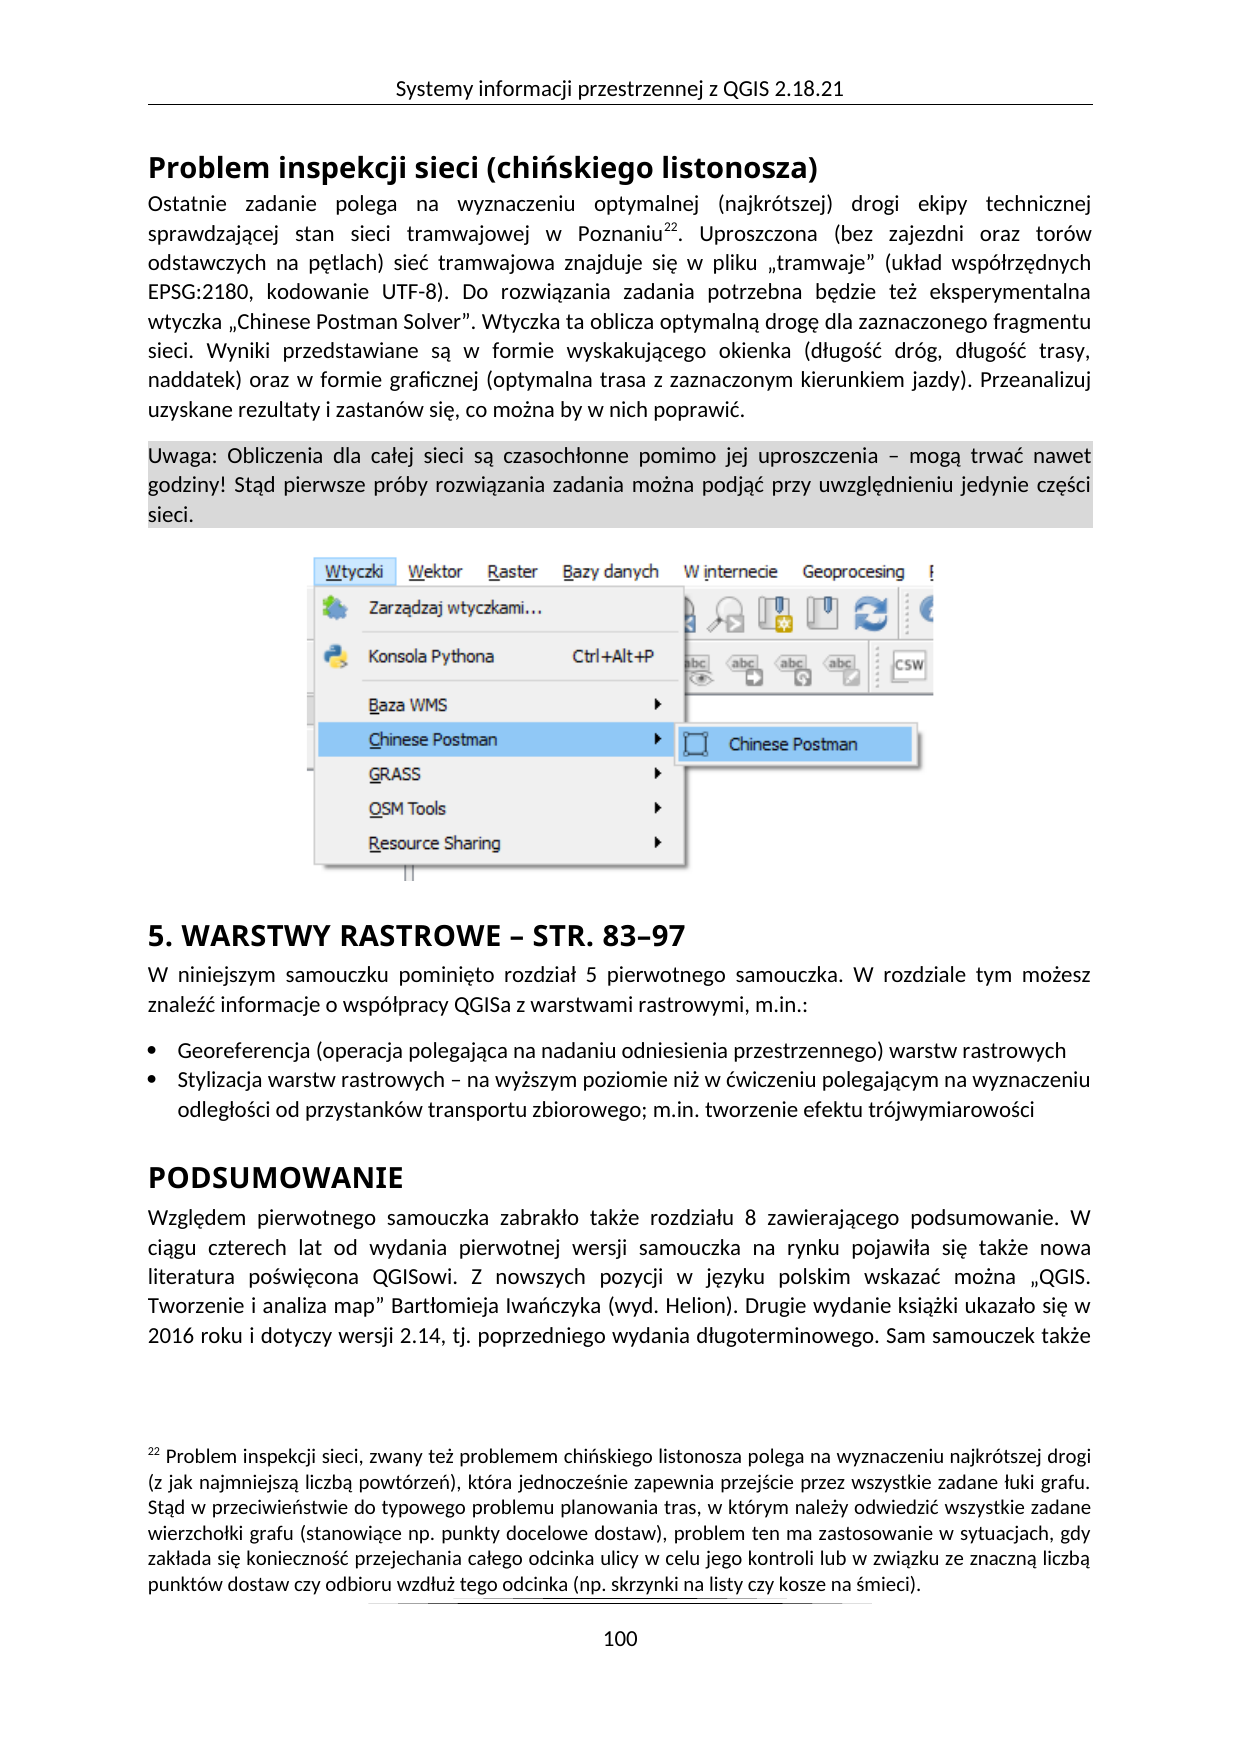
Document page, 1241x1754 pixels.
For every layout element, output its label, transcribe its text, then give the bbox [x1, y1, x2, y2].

subtitle 5. Warstwy rastrowe – str. 83–97 [148, 915, 1093, 954]
text Ostatnie zadanie polega na wyznaczeniu optymalnej (najkrótszej) drogi ekipy technicznej sprawdzającej stan sieci tramwajowej w Poznaniu. Uproszczona (bez zajezdni oraz torów odstawczych na pętlach) sieć tramwajowa znajduje się w pliku „tramwaje” (układ współrzędnych EPSG:2180, kodowanie UTF-8). Do rozwiązania zadania potrzebna będzie też eksperymentalna wtyczka „Chinese Postman Solver”. Wtyczka ta oblicza optymalną drogę dla zaznaczonego fragmentu sieci. Wyniki przedstawiane są w formie wyskakującego okienka (długość dróg, długość trasy, naddatek) oraz w formie graficznej (optymalna trasa z zaznaczonym kierunkiem jazdy). Przeanalizuj uzyskane rezultaty i zastanów się, co można by w nich poprawić. [148, 189, 1093, 423]
list Georeferencja (operacja polegająca na nadaniu odniesienia przestrzennego) warstw rastrowych [148, 1036, 1093, 1064]
subtitle Podsumowanie [148, 1157, 1093, 1197]
text W niniejszym samouczku pominięto rozdział 5 pierwotnego samouczka. W rozdziale tym możesz znaleźć informacje o współpracy QGISa z warstwami rastrowymi, m.in.: [148, 961, 1093, 1018]
picture [306, 545, 934, 881]
subtitle Problem inspekcji sieci (chińskiego listonosza) [148, 148, 1093, 187]
text Uwaga: Obliczenia dla całej sieci są czasochłonne pomimo jej uproszczenia – mogą trwać nawet godziny! Stąd pierwsze próby rozwiązania zadania można podjąć przy uwzględnieniu jedynie części sieci. [148, 441, 1093, 528]
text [148, 1203, 1093, 1378]
list Stylizacja warstw rastrowych – na wyższym poziomie niż w ćwiczeniu polegającym na wyznaczeniu odległości od przystanków transportu zbiorowego; m.in. tworzenie efektu trójwymiarowości [148, 1065, 1093, 1123]
